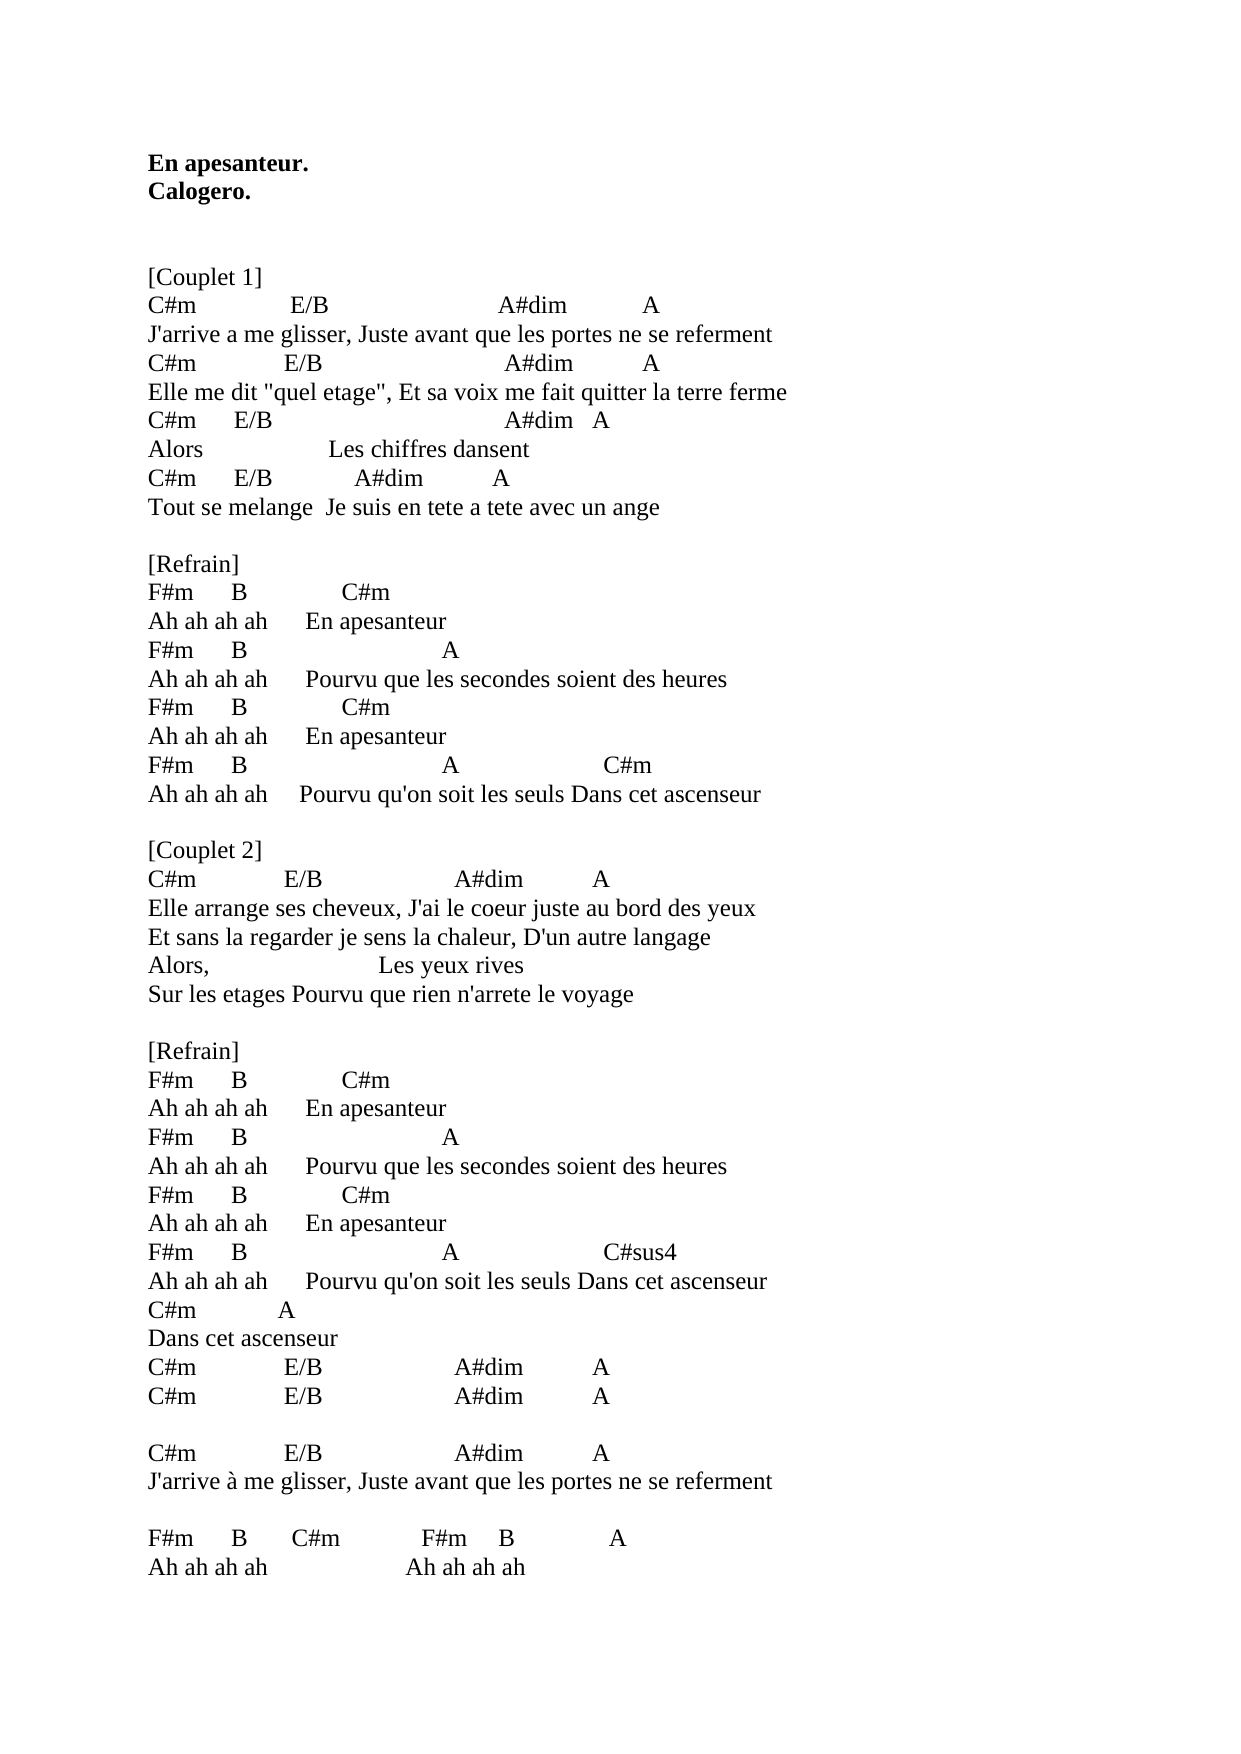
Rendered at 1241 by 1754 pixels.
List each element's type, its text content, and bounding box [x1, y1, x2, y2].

text Ah ah ah ah Pourvu qu'on soit les seuls Dans cet ascenseur [148, 779, 1093, 807]
text Ah ah ah ah Pourvu qu'on soit les seuls Dans cet ascenseur [148, 1266, 1093, 1295]
text Alors, Les yeux rives [148, 950, 1093, 979]
text Alors Les chiffres dansent [148, 434, 1093, 463]
text [Refrain] [148, 1036, 1093, 1065]
text Ah ah ah ah En apesanteur [148, 1093, 1093, 1122]
text J'arrive a me glisser, Juste avant que les portes ne se referment [148, 319, 1093, 348]
text F#m B C#m [148, 1065, 1093, 1093]
text J'arrive à me glisser, Juste avant que les portes ne se referment [148, 1466, 1093, 1495]
text Elle arrange ses cheveux, J'ai le coeur juste au bord des yeux [148, 893, 1093, 922]
text F#m B A [148, 635, 1093, 664]
text Ah ah ah ah Pourvu que les secondes soient des heures [148, 664, 1093, 692]
text Sur les etages Pourvu que rien n'arrete le voyage [148, 979, 1093, 1008]
text [Couplet 2] [148, 835, 1093, 864]
text C#m E/B A#dim A [148, 406, 1093, 434]
text En apesanteur. [148, 148, 1093, 176]
text Tout se melange Je suis en tete a tete avec un ange [148, 492, 1093, 521]
text C#m E/B A#dim A [148, 864, 1093, 893]
text Elle me dit "quel etage", Et sa voix me fait quitter la terre ferme [148, 377, 1093, 406]
text C#m E/B A#dim A [148, 1381, 1093, 1410]
text Dans cet ascenseur [148, 1323, 1093, 1352]
text F#m B A C#m [148, 750, 1093, 779]
text F#m B C#m [148, 692, 1093, 721]
text F#m B C#m [148, 577, 1093, 606]
text C#m A [148, 1295, 1093, 1323]
text Ah ah ah ah En apesanteur [148, 1208, 1093, 1237]
text C#m E/B A#dim A [148, 291, 1093, 319]
text F#m B C#m F#m B A [148, 1523, 1093, 1552]
text F#m B C#m [148, 1180, 1093, 1208]
text F#m B A [148, 1122, 1093, 1151]
text F#m B A C#sus4 [148, 1237, 1093, 1266]
text C#m E/B A#dim A [148, 1438, 1093, 1466]
text Et sans la regarder je sens la chaleur, D'un autre langage [148, 922, 1093, 950]
text [Refrain] [148, 549, 1093, 577]
text [Couplet 1] [148, 262, 1093, 291]
text Ah ah ah ah En apesanteur [148, 606, 1093, 635]
text Ah ah ah ah Pourvu que les secondes soient des heures [148, 1151, 1093, 1180]
text C#m E/B A#dim A [148, 463, 1093, 492]
text C#m E/B A#dim A [148, 1352, 1093, 1381]
text Ah ah ah ah Ah ah ah ah [148, 1552, 1093, 1581]
text C#m E/B A#dim A [148, 348, 1093, 377]
text Calogero. [148, 176, 1093, 205]
text Ah ah ah ah En apesanteur [148, 721, 1093, 750]
